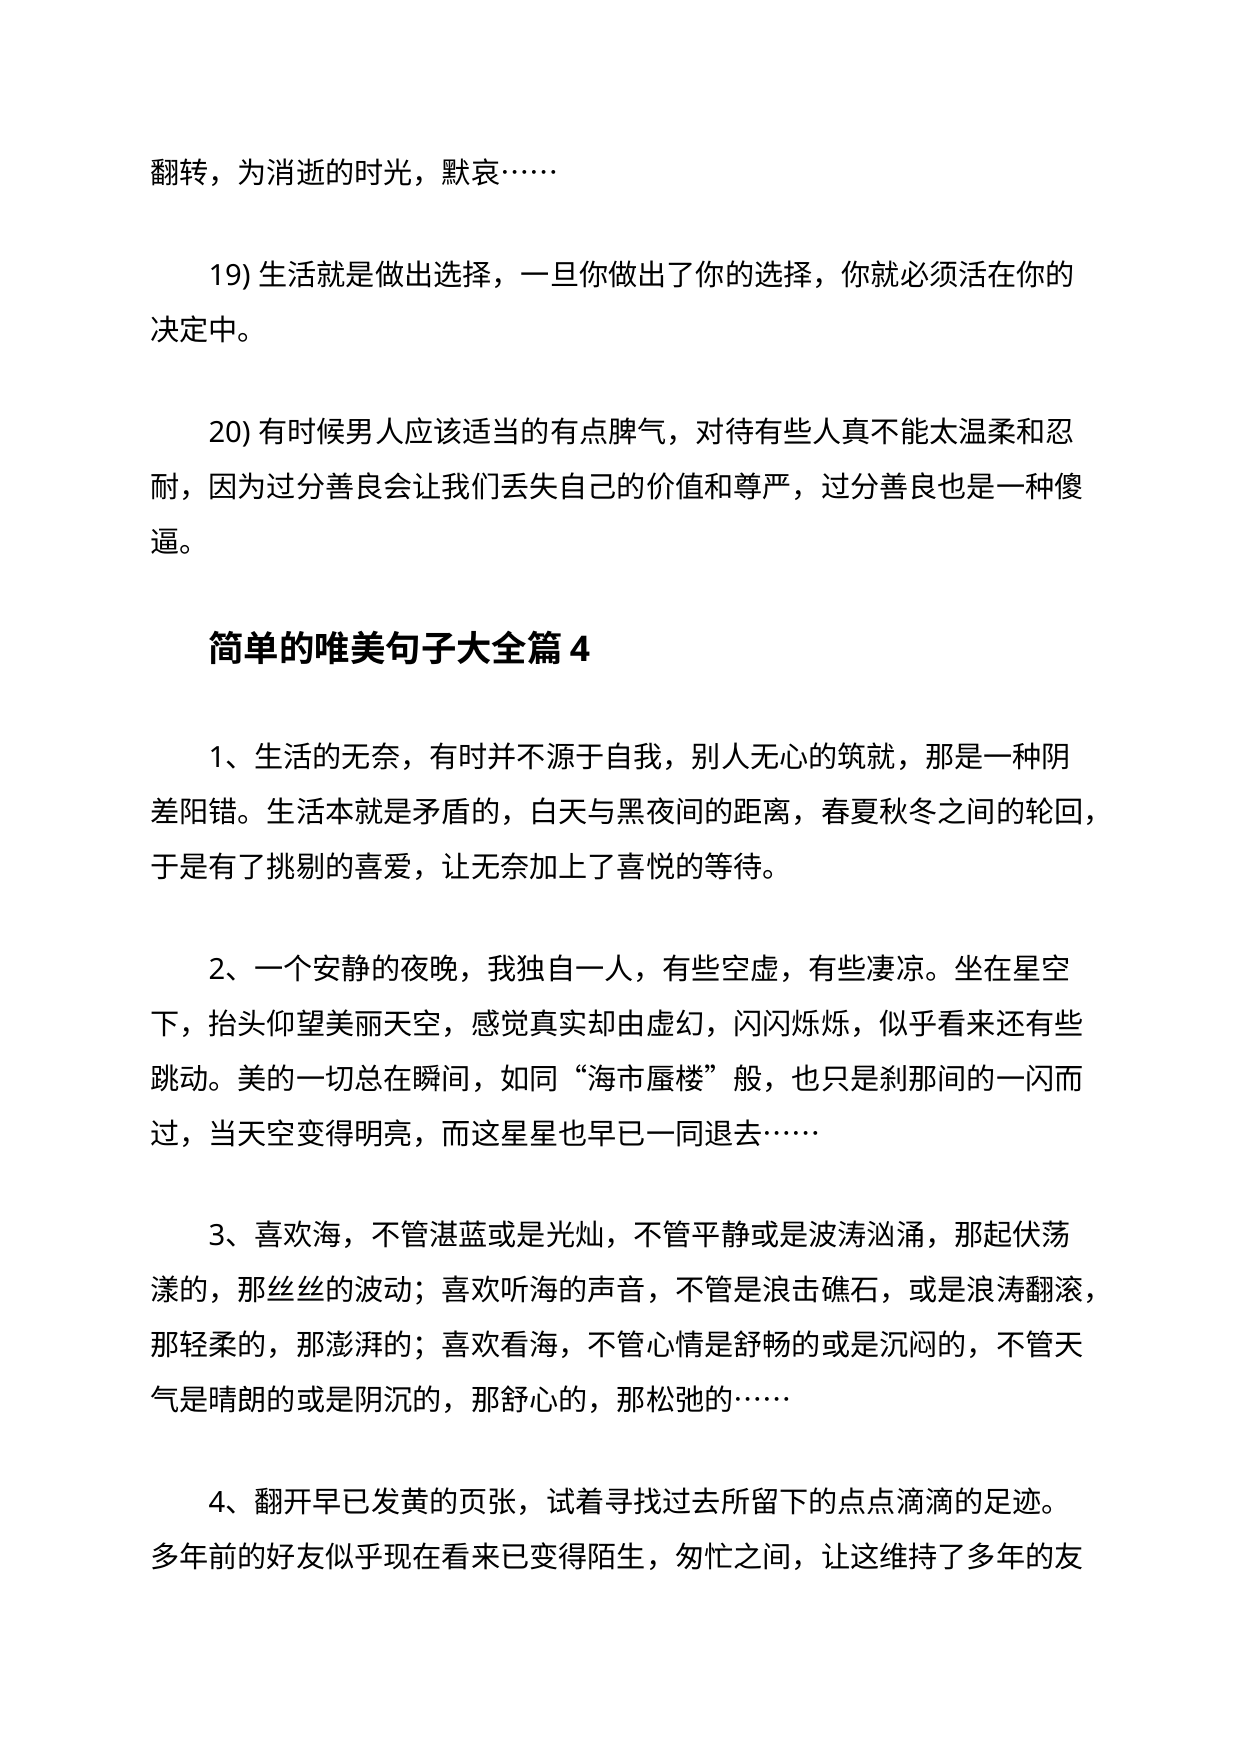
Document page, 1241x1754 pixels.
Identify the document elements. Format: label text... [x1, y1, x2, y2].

text 1、生活的无奈，有时并不源于自我，别人无心的筑就，那是一种阴差阳错。生活本就是矛盾的，白天与黑夜间的距离，春夏秋冬之间的轮回，于是有了挑剔的喜爱，让无奈加上了喜悦的等待。 [150, 734, 1090, 886]
text 20) 有时候男人应该适当的有点脾气，对待有些人真不能太温柔和忍耐，因为过分善良会让我们丢失自己的价值和尊严，过分善良也是一种傻逼。 [150, 408, 1090, 561]
text 3、喜欢海，不管湛蓝或是光灿，不管平静或是波涛汹涌，那起伏荡漾的，那丝丝的波动；喜欢听海的声音，不管是浪击礁石，或是浪涛翻滚，那轻柔的，那澎湃的；喜欢看海，不管心情是舒畅的或是沉闷的，不管天气是晴朗的或是阴沉的，那舒心的，那松弛的…… [150, 1212, 1090, 1419]
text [150, 150, 1090, 192]
text 简单的唯美句子大全篇4 [150, 620, 1090, 672]
text 19) 生活就是做出选择，一旦你做出了你的选择，你就必须活在你的决定中。 [150, 252, 1090, 349]
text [150, 1478, 1090, 1576]
text 2、一个安静的夜晚，我独自一人，有些空虚，有些凄凉。坐在星空下，抬头仰望美丽天空，感觉真实却由虚幻，闪闪烁烁，似乎看来还有些跳动。美的一切总在瞬间，如同“海市蜃楼”般，也只是刹那间的一闪而过，当天空变得明亮，而这星星也早已一同退去…… [150, 945, 1090, 1152]
